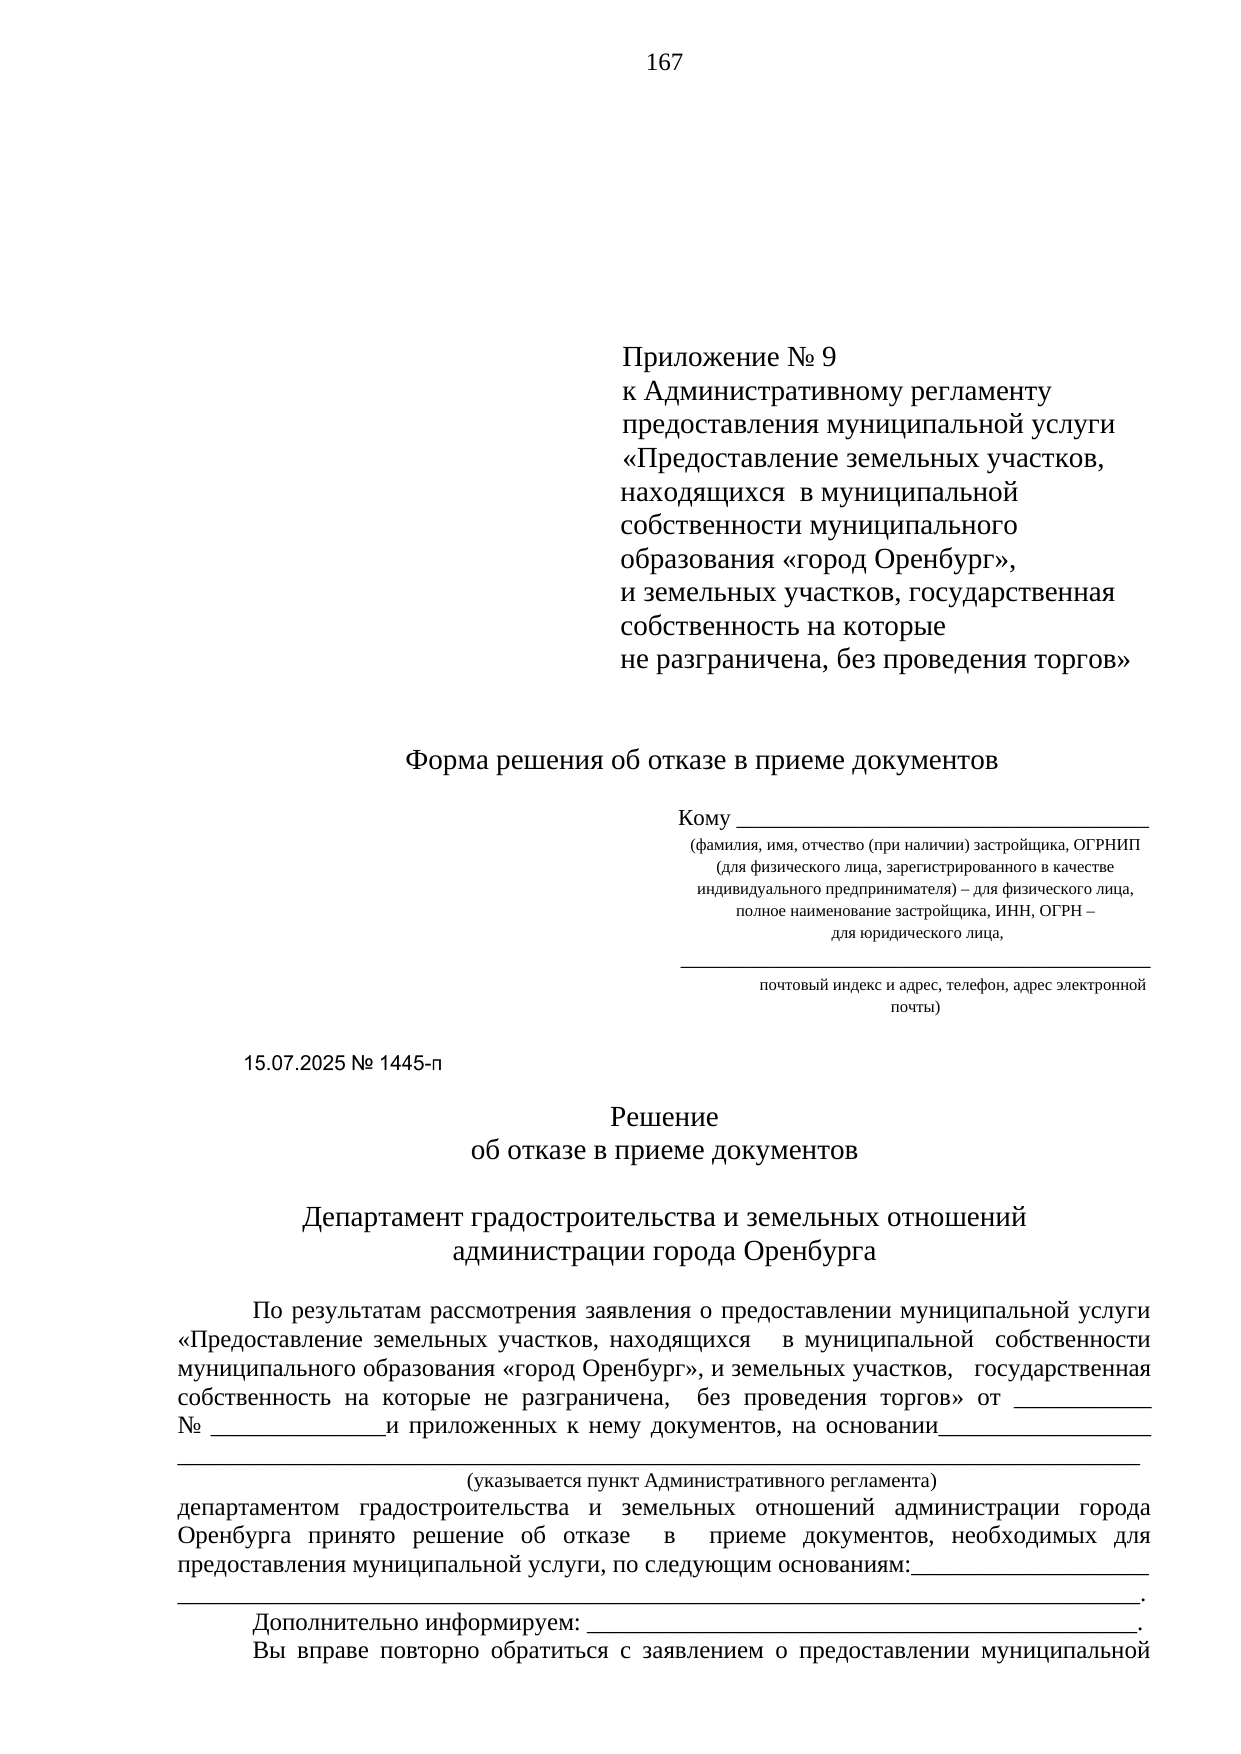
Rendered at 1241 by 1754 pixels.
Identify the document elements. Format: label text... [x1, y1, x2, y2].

text департаментом градостроительства и земельных отношений администрации города Оренбурга принято решение об отказе в приеме документов, необходимых для предоставления муниципальной услуги, по следующим основаниям:___________________ [177, 1492, 1152, 1578]
text для юридического лица, [679, 922, 1152, 942]
picture [231, 1047, 579, 1095]
text собственности муниципального [177, 507, 1152, 541]
text администрации города Оренбурга [177, 1233, 1152, 1267]
text полное наименование застройщика, ИНН, ОГРН – [679, 901, 1152, 920]
text Приложение № 9 [177, 339, 1152, 373]
text _____________________________________________________________________________. [177, 1578, 1152, 1607]
text По результатам рассмотрения заявления о предоставлении муниципальной услуги «Предоставление земельных участков, находящихся в муниципальной собственности муниципального образования «город Оренбург», и земельных участков, государственная собственность на которые не разграничена, без проведения торгов» от ___________ № ______________и приложенных к нему документов, на основании_________________ _____________________________________________________________________________ [177, 1295, 1152, 1353]
text Решение об отказе в приеме документов [177, 1099, 1152, 1166]
text предоставления муниципальной услуги [177, 407, 1152, 440]
text (для физического лица, зарегистрированного в качестве [679, 857, 1152, 876]
text не разграничена, без проведения торгов» [177, 641, 1152, 675]
text почтовый индекс и адрес, телефон, адрес электронной почты) [679, 975, 1152, 1016]
text Кому ____________________________________ [133, 804, 1152, 831]
text Дополнительно информируем: ____________________________________________. [177, 1607, 1152, 1636]
text собственность на которые [177, 608, 1152, 641]
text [177, 1636, 1152, 1664]
text По результатам рассмотрения заявления о предоставлении муниципальной услуги «Предоставление земельных участков, находящихся в муниципальной собственности муниципального образования «город Оренбург», и земельных участков, государственная собственность на которые не разграничена, без проведения торгов» от ___________ № ______________и приложенных к нему документов, на основании_________________ _____________________________________________________________________________ [177, 1382, 1152, 1468]
text находящихся в муниципальной [177, 474, 1152, 507]
text индивидуального предпринимателя) – для физического лица, [679, 878, 1152, 898]
text образования «город Оренбург», [177, 541, 1152, 574]
text Форма решения об отказе в приеме документов [177, 742, 1152, 776]
text «Предоставление земельных участков, [177, 440, 1152, 474]
text _________________________________________ [177, 944, 1152, 971]
text к Административному регламенту [177, 373, 1152, 407]
text (фамилия, имя, отчество (при наличии) застройщика, ОГРНИП [679, 834, 1152, 854]
text (указывается пункт Административного регламента) [177, 1468, 1152, 1492]
text и земельных участков, государственная [177, 574, 1152, 608]
text Департамент градостроительства и земельных отношений [177, 1199, 1152, 1233]
